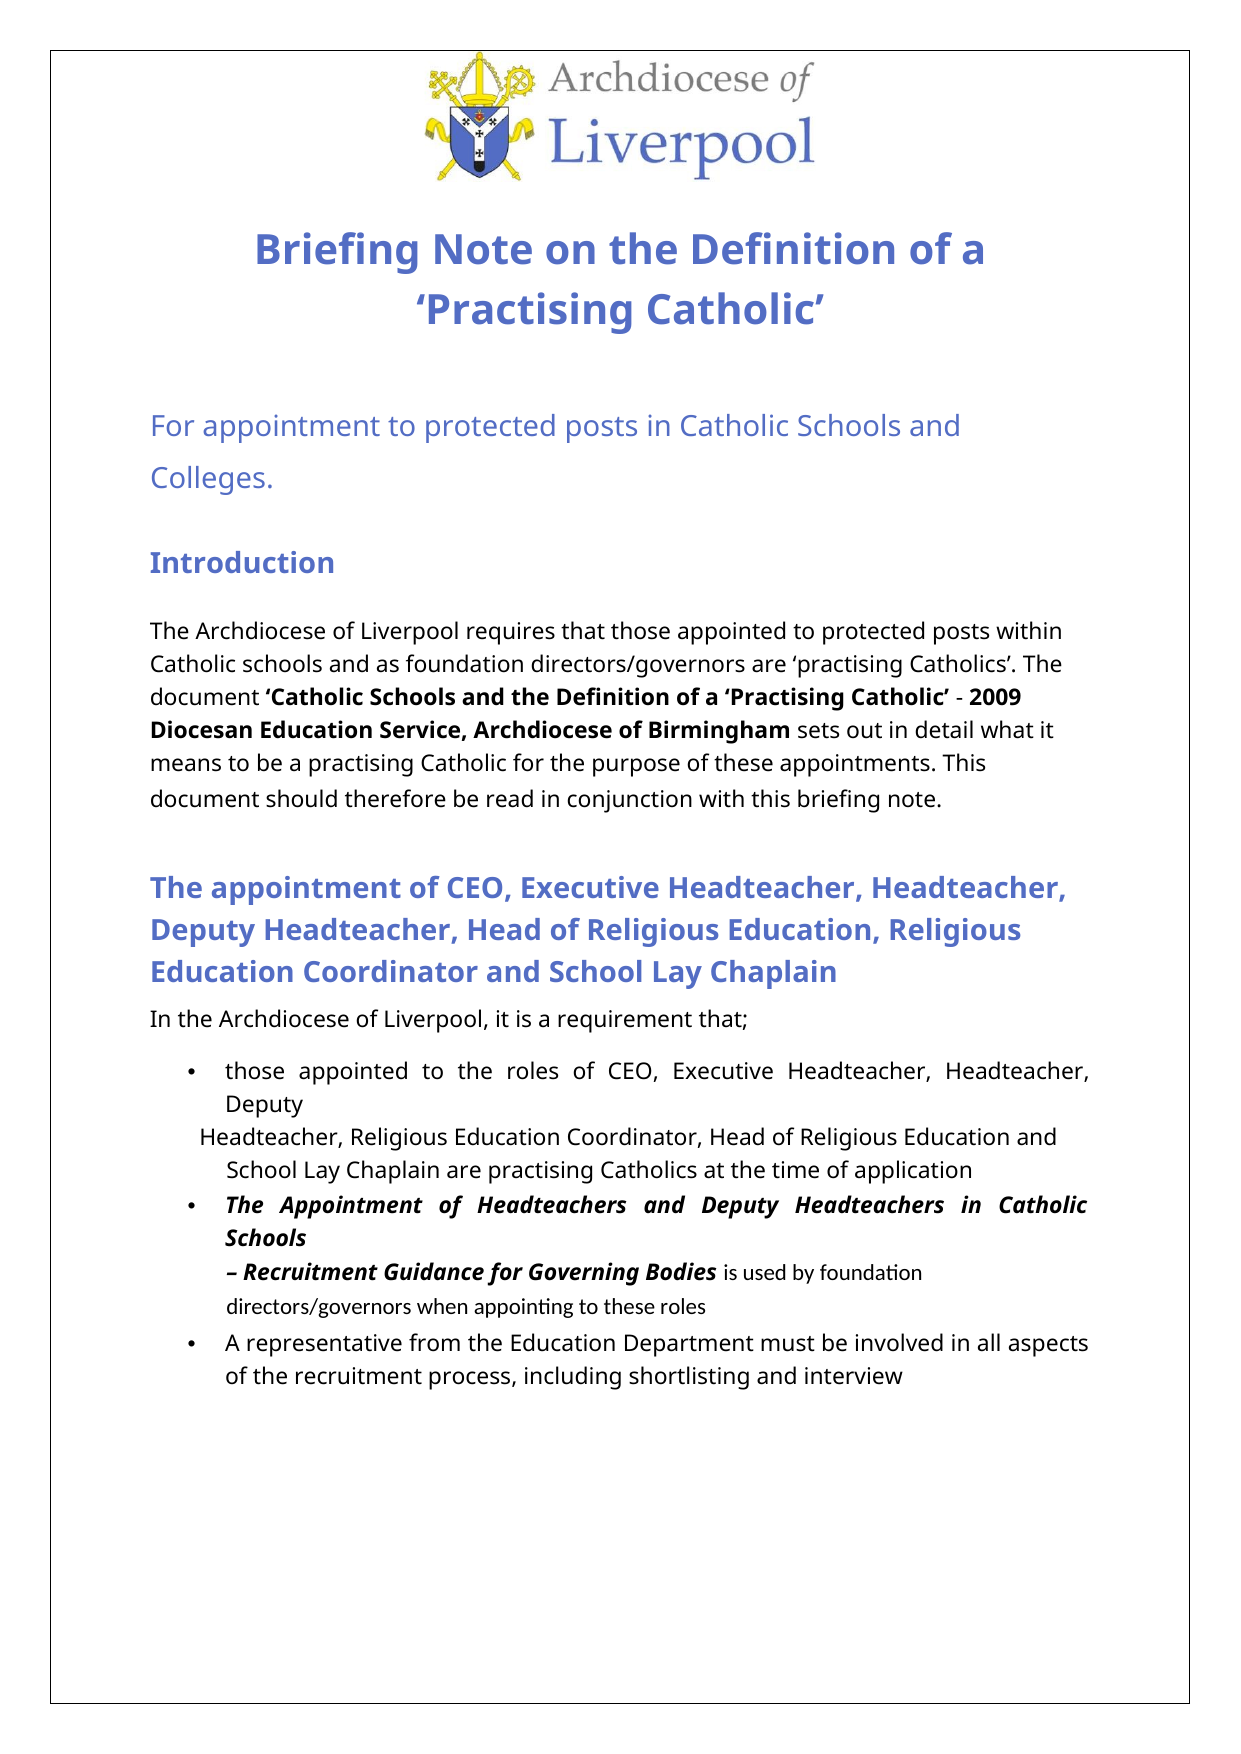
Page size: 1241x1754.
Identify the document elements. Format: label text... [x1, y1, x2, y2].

text The Archdiocese of Liverpool requires that those appointed to protected posts within Catholic schools and as foundation directors/governors are ‘practising Catholics’. The document ‘Catholic Schools and the Definition of a ‘Practising Catholic’ - 2009 Diocesan Education Service, Archdiocese of Birmingham sets out in detail what it means to be a practising Catholic for the purpose of these appointments. This document should therefore be read in conjunction with this briefing note. [149, 615, 1090, 815]
list A representative from the Education Department must be involved in all aspects of the recruitment process, including shortlisting and interview [187, 1327, 1090, 1391]
text Headteacher, Religious Education Coordinator, Head of Religious Education and [167, 1121, 1090, 1152]
text – Recruitment Guidance for Governing Bodies is used by foundation directors/governors when appointing to these roles [226, 1256, 1090, 1321]
text School Lay Chaplain are practising Catholics at the time of application [226, 1154, 1090, 1185]
picture [424, 51, 816, 182]
list The Appointment of Headteachers and Deputy Headteachers in Catholic Schools [187, 1189, 1090, 1254]
text In the Archdiocese of Liverpool, it is a requirement that; [149, 1003, 1090, 1034]
text Introduction [149, 543, 1090, 582]
list those appointed to the roles of CEO, Executive Headteacher, Headteacher, Deputy [187, 1055, 1090, 1119]
text For appointment to protected posts in Catholic Schools and Colleges. [150, 405, 1090, 499]
text Briefing Note on the Definition of a ‘Practising Catholic’ [150, 219, 1090, 336]
text The appointment of CEO, Executive Headteacher, Headteacher, [149, 867, 1090, 907]
text Education Coordinator and School Lay Chaplain [149, 951, 1090, 991]
text Deputy Headteacher, Head of Religious Education, Religious [149, 909, 1090, 949]
